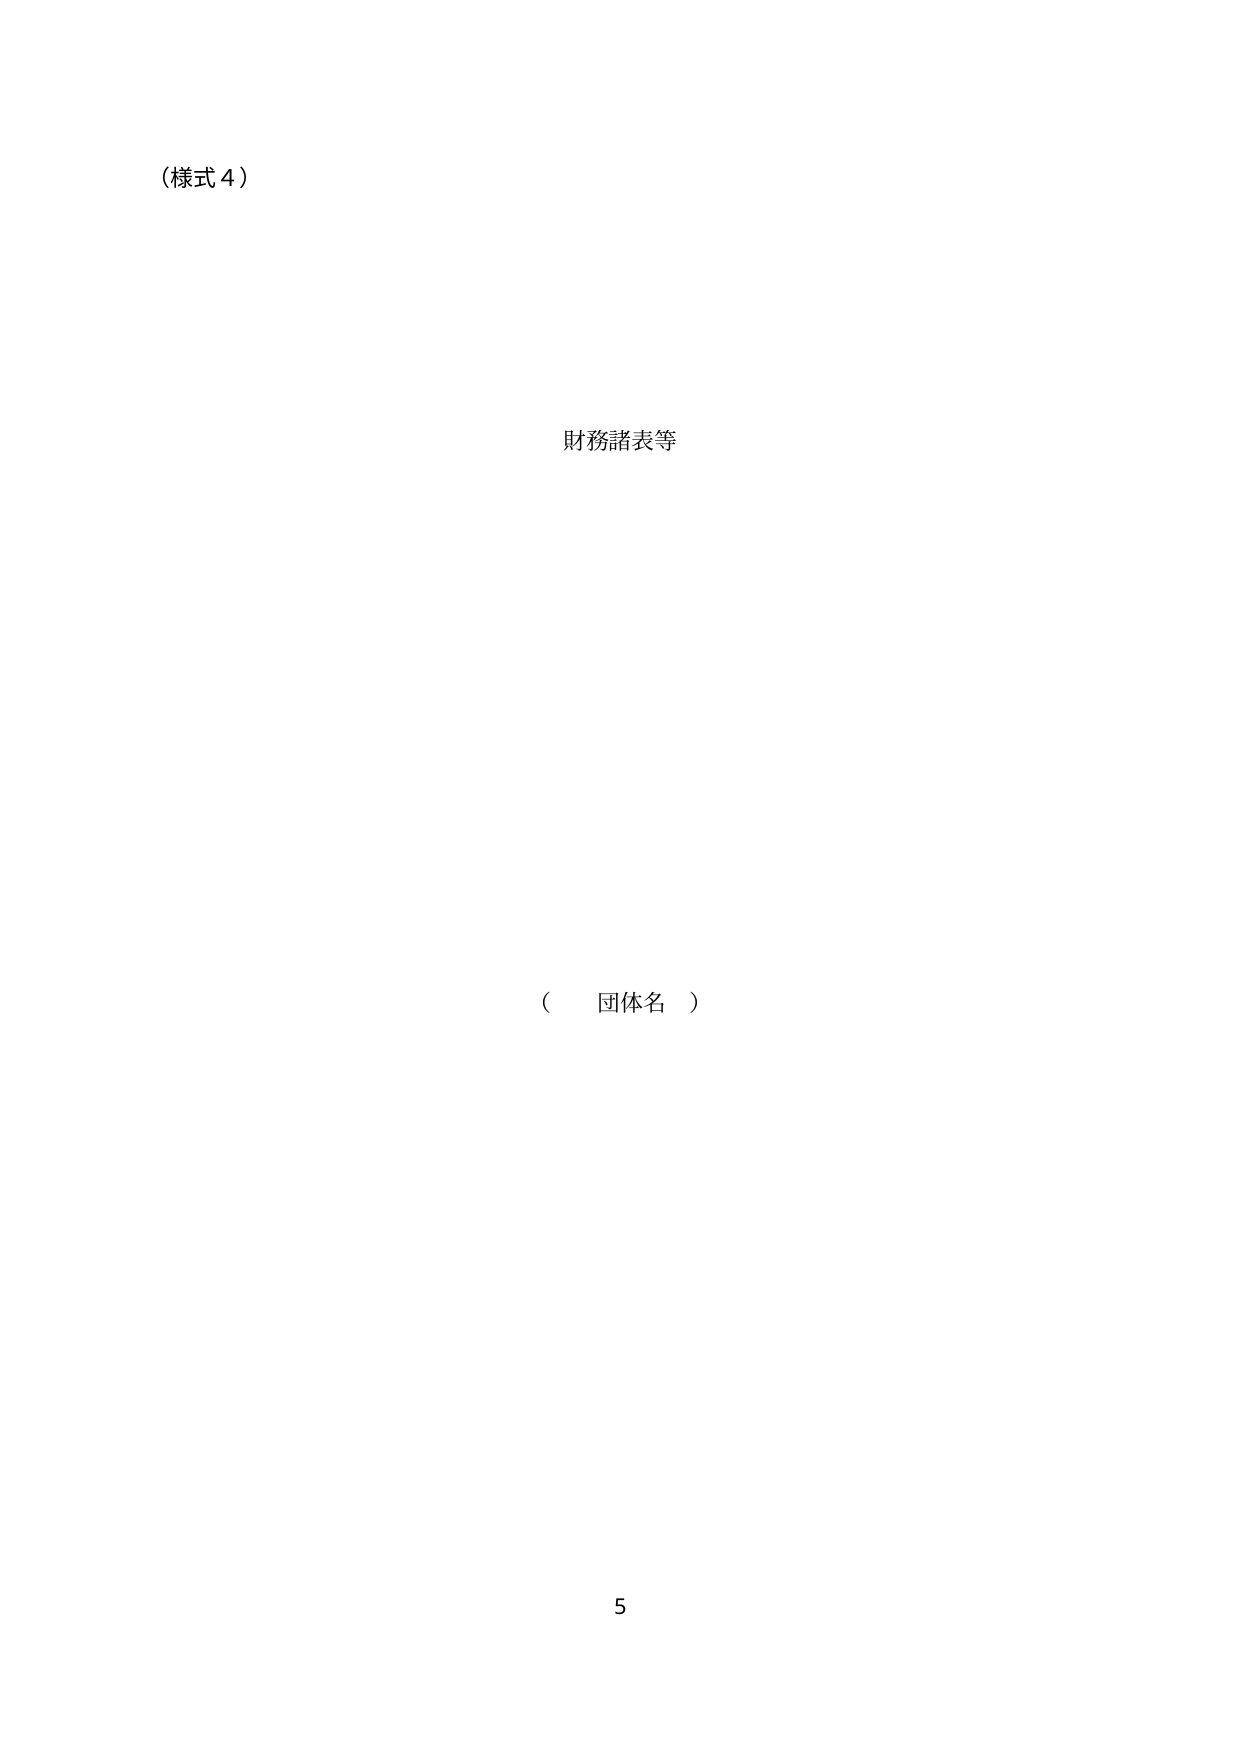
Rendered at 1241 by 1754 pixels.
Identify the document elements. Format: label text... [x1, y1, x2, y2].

text （様式４） [148, 158, 1092, 196]
text （ 団体名 ） [148, 983, 1092, 1021]
text 財務諸表等 [148, 421, 1092, 458]
